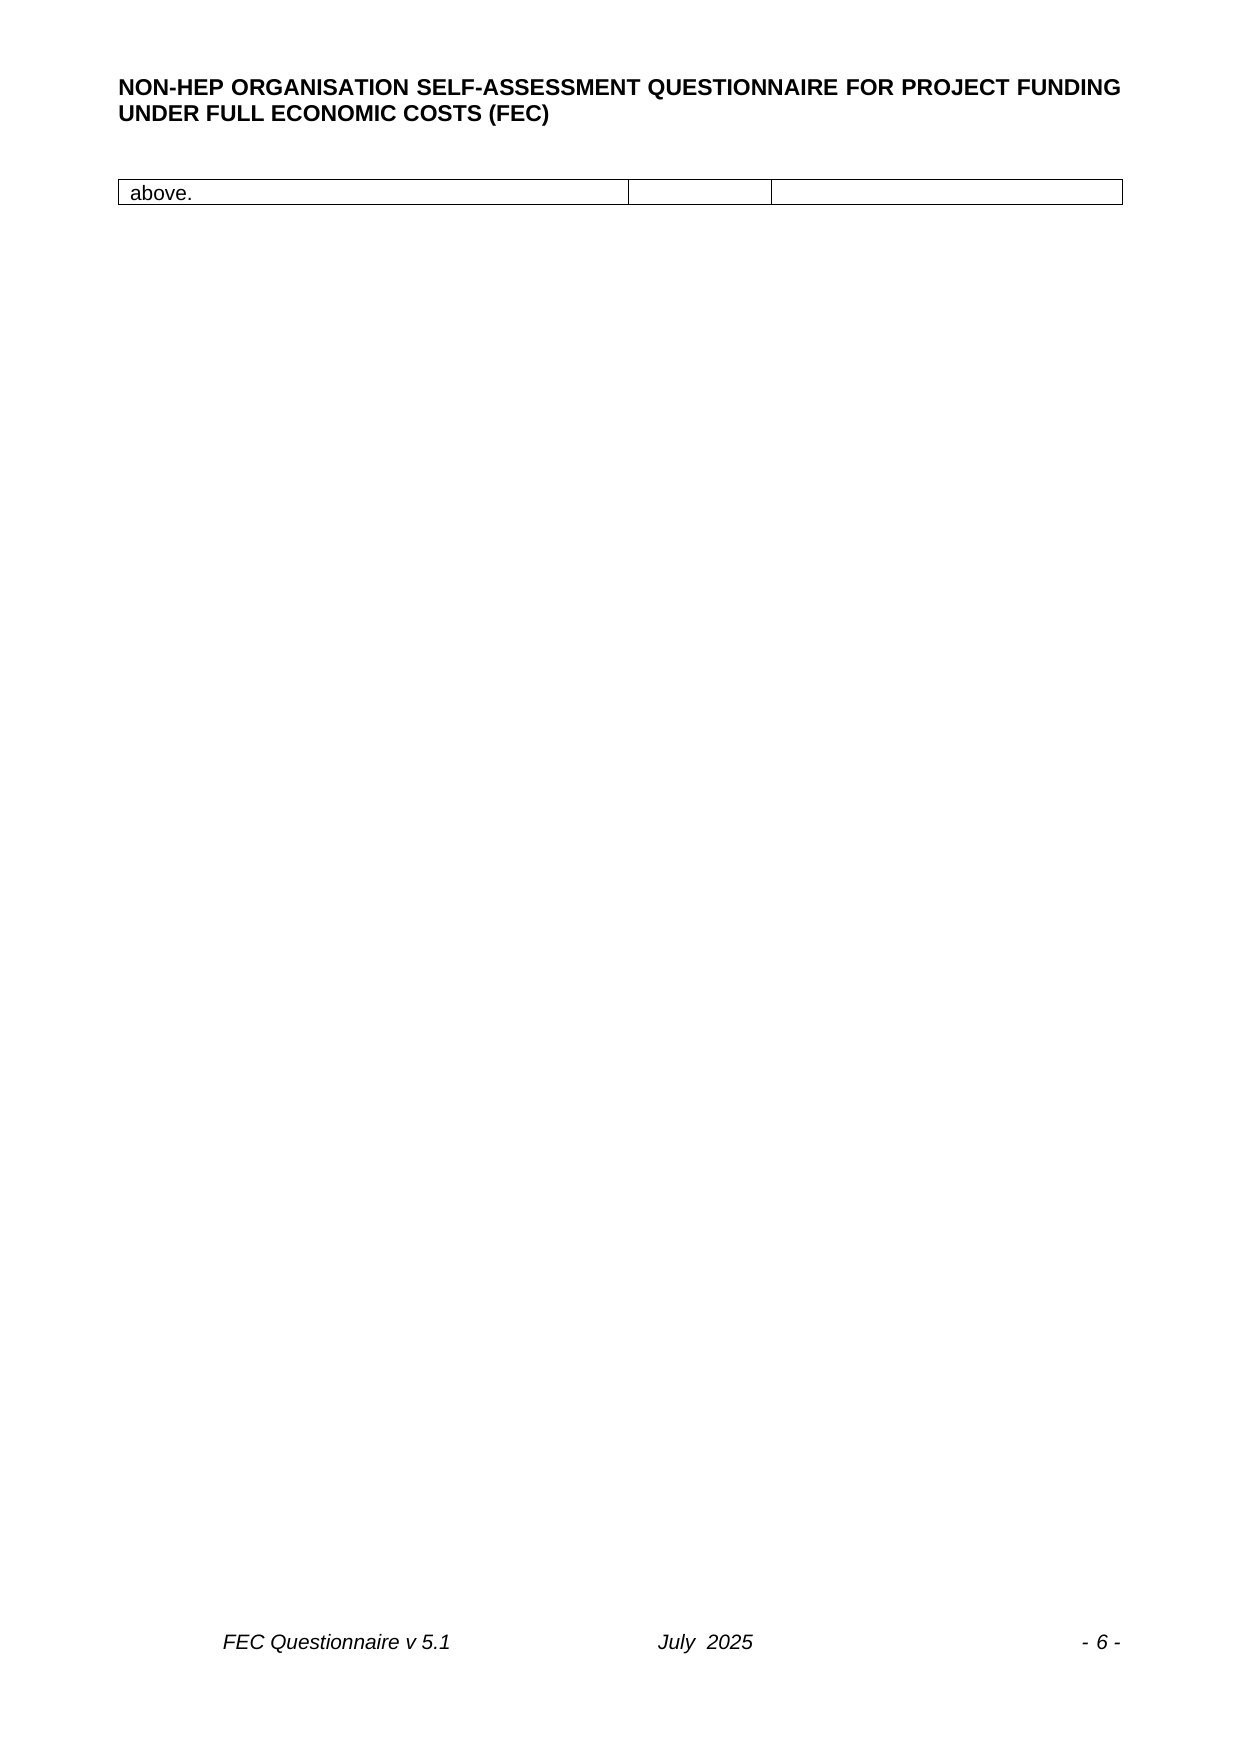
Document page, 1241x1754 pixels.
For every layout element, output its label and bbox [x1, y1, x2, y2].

table_cell [119, 180, 628, 204]
table_cell [772, 180, 1122, 204]
table_cell [629, 180, 771, 204]
